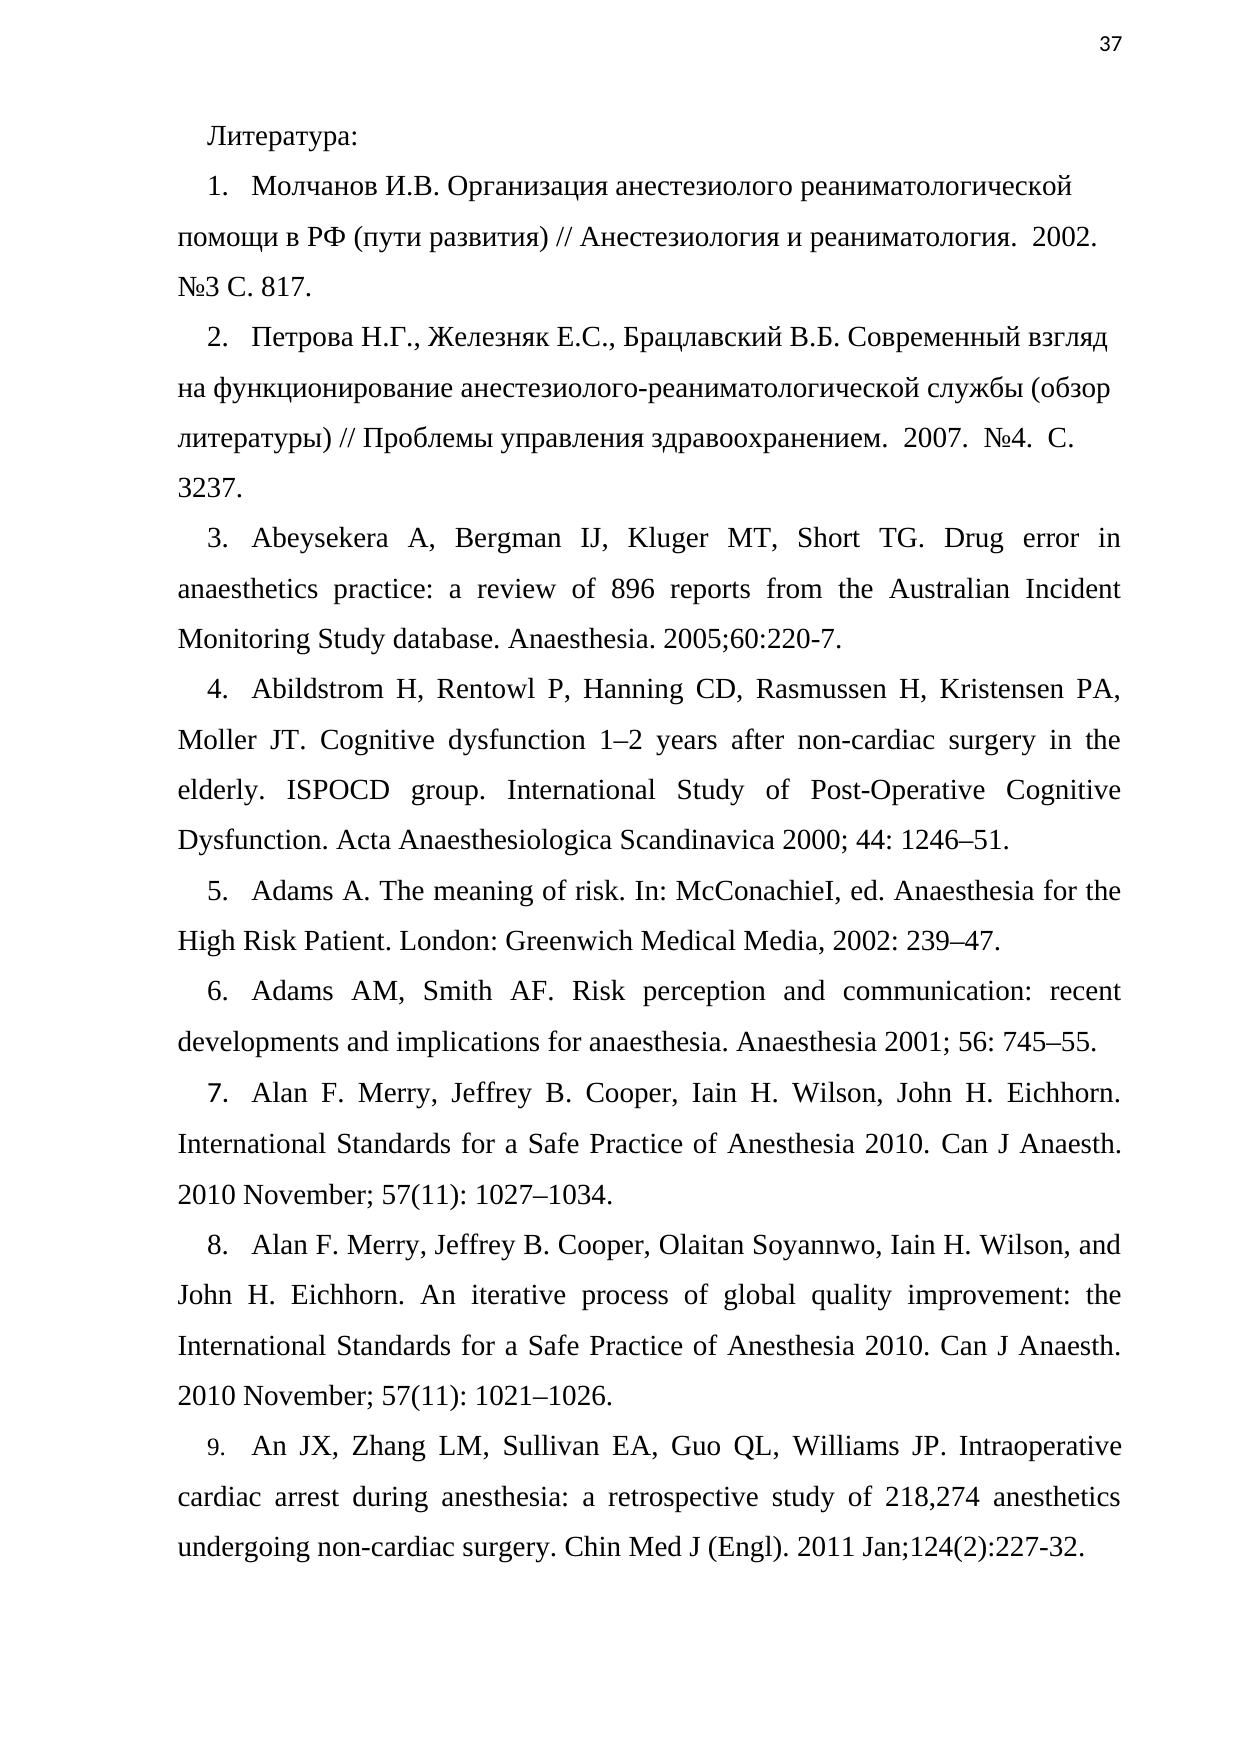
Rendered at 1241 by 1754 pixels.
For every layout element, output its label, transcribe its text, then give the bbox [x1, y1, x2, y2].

list Adams AM, Smith AF. Risk perception and communication: recent developments and implications for anaesthesia. Anaesthesia 2001; 56: 745–55. [177, 973, 1122, 1057]
list An JX, Zhang LM, Sullivan EA, Guo QL, Williams JP. Intraoperative cardiac arrest during anesthesia: a retrospective study of 218,274 anesthetics undergoing non-cardiac surgery. Chin Med J (Engl). 2011 Jan;124(2):227-32. [177, 1428, 1122, 1562]
list Alan F. Merry, Jeffrey B. Cooper, Olaitan Soyannwo, Iain H. Wilson, and John H. Eichhorn. An iterative process of global quality improvement: the International Standards for a Safe Practice of Anesthesia 2010. Can J Anaesth. 2010 November; 57(11): 1021–1026. [177, 1227, 1122, 1412]
list Alan F. Merry, Jeffrey B. Cooper, Iain H. Wilson, John H. Eichhorn. International Standards for a Safe Practice of Anesthesia 2010. Can J Anaesth. 2010 November; 57(11): 1027–1034. [177, 1074, 1122, 1210]
list Adams A. The meaning of risk. In: McConachieI, ed. Anaesthesia for the High Risk Patient. London: Greenwich Medical Media, 2002: 239–47. [177, 873, 1122, 957]
list Литература: [177, 118, 1122, 152]
list Молчанов И.В. Организация анестезиолого реаниматологической помощи в РФ (пути развития) // Анестезиология и реаниматология. 2002. №3 С. 817. [177, 168, 1122, 303]
list Abildstrom H, Rentowl P, Hanning CD, Rasmussen H, Kristensen PA, Moller JT. Cognitive dysfunction 1–2 years after non-cardiac surgery in the elderly. ISPOCD group. International Study of Post-Operative Cognitive Dysfunction. Acta Anaesthesiologica Scandinavica 2000; 44: 1246–51. [177, 672, 1122, 856]
list Abeysekera A, Bergman IJ, Kluger MT, Short TG. Drug error in anaesthetics practice: a review of 896 reports from the Australian Incident Monitoring Study database. Anaesthesia. 2005;60:220-7. [177, 521, 1122, 655]
list Петрова Н.Г., Железняк Е.С., Брацлавский В.Б. Современный взгляд на функционирование анестезиолого-реаниматологической службы (обзор литературы) // Проблемы управления здравоохранением. 2007. №4. С. 3237. [177, 319, 1122, 504]
